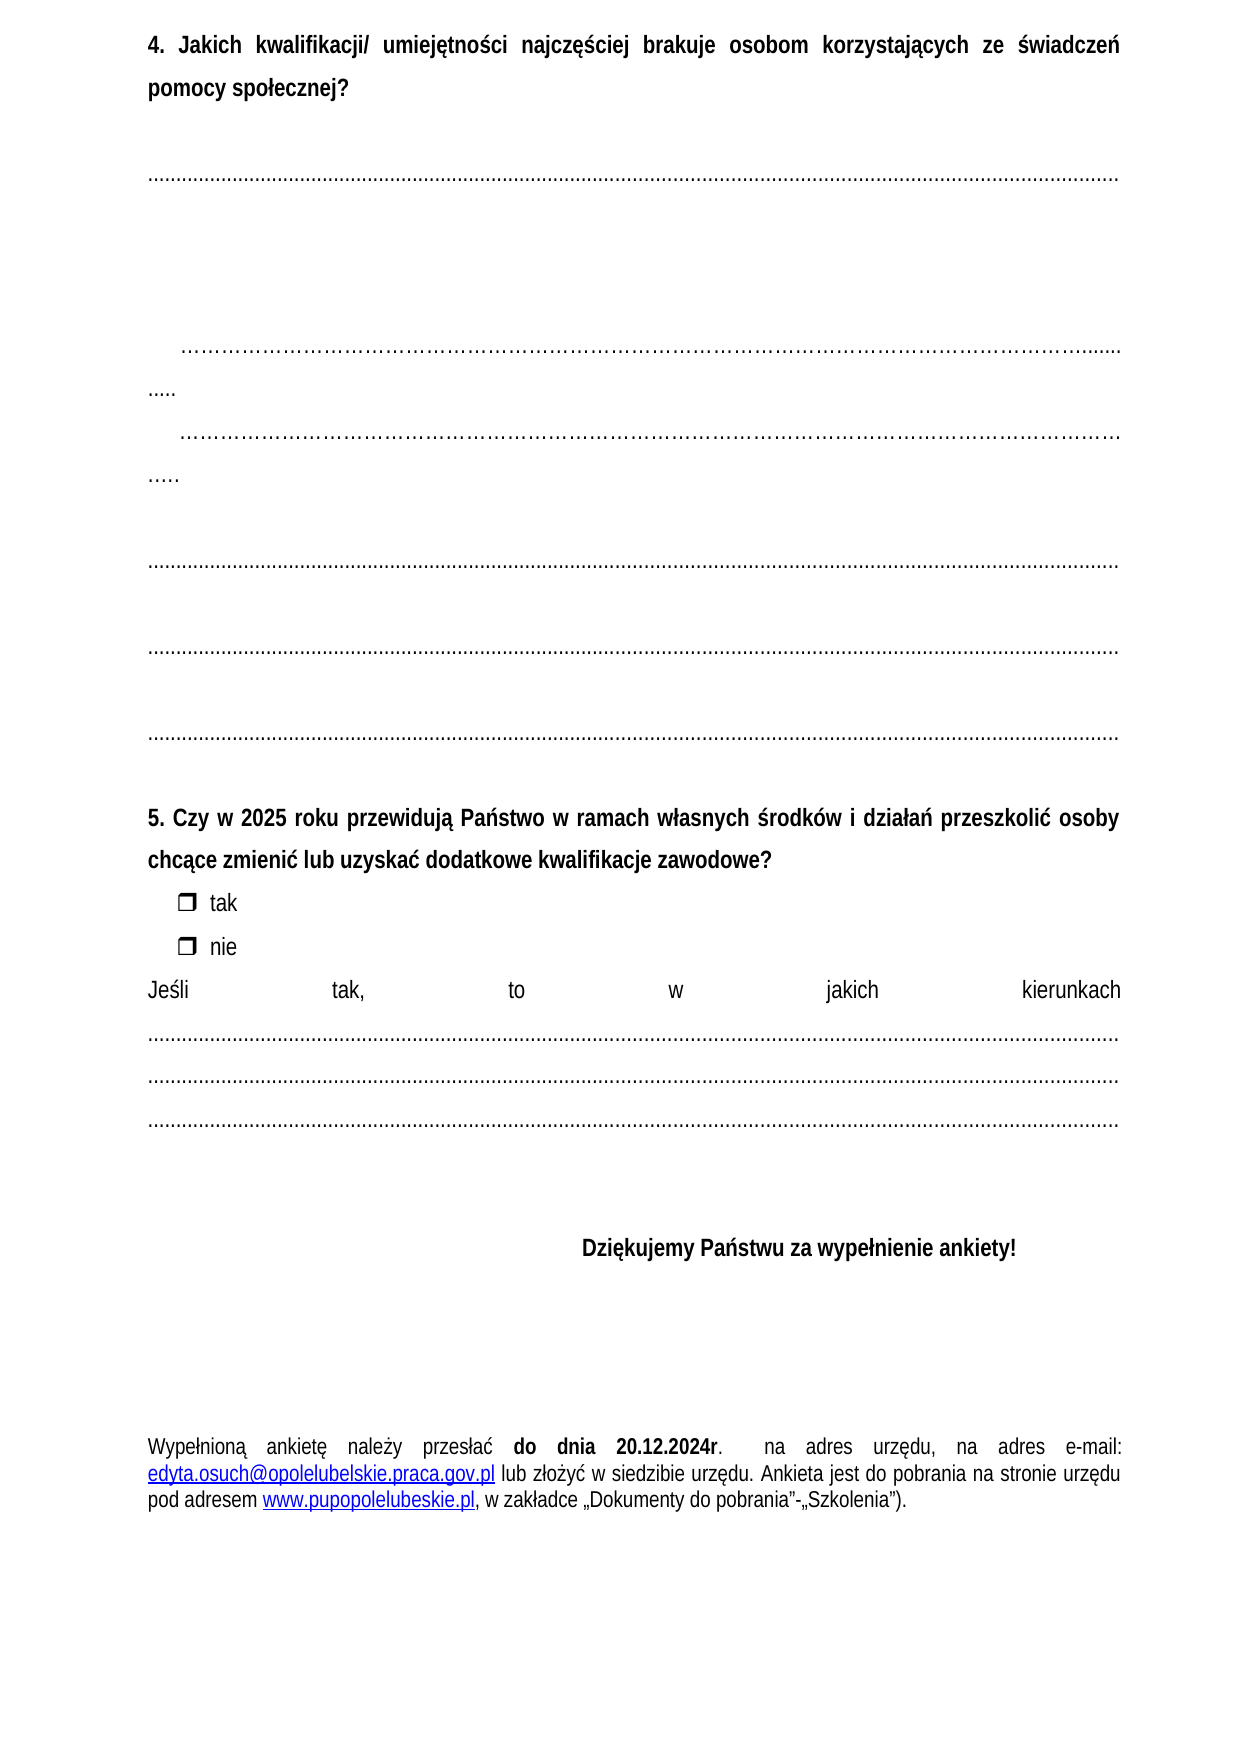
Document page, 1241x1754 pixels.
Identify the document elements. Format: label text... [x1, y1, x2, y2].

text Dziękujemy Państwu za wypełnienie ankiety! [148, 1233, 1122, 1261]
text nie [148, 932, 1122, 960]
text Wypełnioną ankietę należy przesłać do dnia 20.12.2024r. na adres urzędu, na adres e-mail: edyta.osuch@opolelubelskie.praca.gov.pl lub złożyć w siedzibie urzędu. Ankieta jest do pobrania na stronie urzędu pod adresem www.pupopolelubeskie.pl, w zakładce „Dokumenty do pobrania”-„Szkolenia”). [148, 1433, 1122, 1512]
text tak [148, 888, 1122, 917]
text 4. Jakich kwalifikacji/ umiejętności najczęściej brakuje osobom korzystających ze świadczeń pomocy społecznej? [148, 29, 1122, 101]
text ………………………………………………………………………………………………………………………….…. [148, 416, 1122, 487]
text ……………………………………………………………………………………………………………………............ [148, 330, 1122, 402]
text 5. Czy w 2025 roku przewidują Państwo w ramach własnych środków i działań przeszkolić osoby chcące zmienić lub uzyskać dodatkowe kwalifikacje zawodowe? [148, 802, 1122, 874]
text Jeśli tak, to w jakich kierunkach [148, 975, 1122, 1046]
